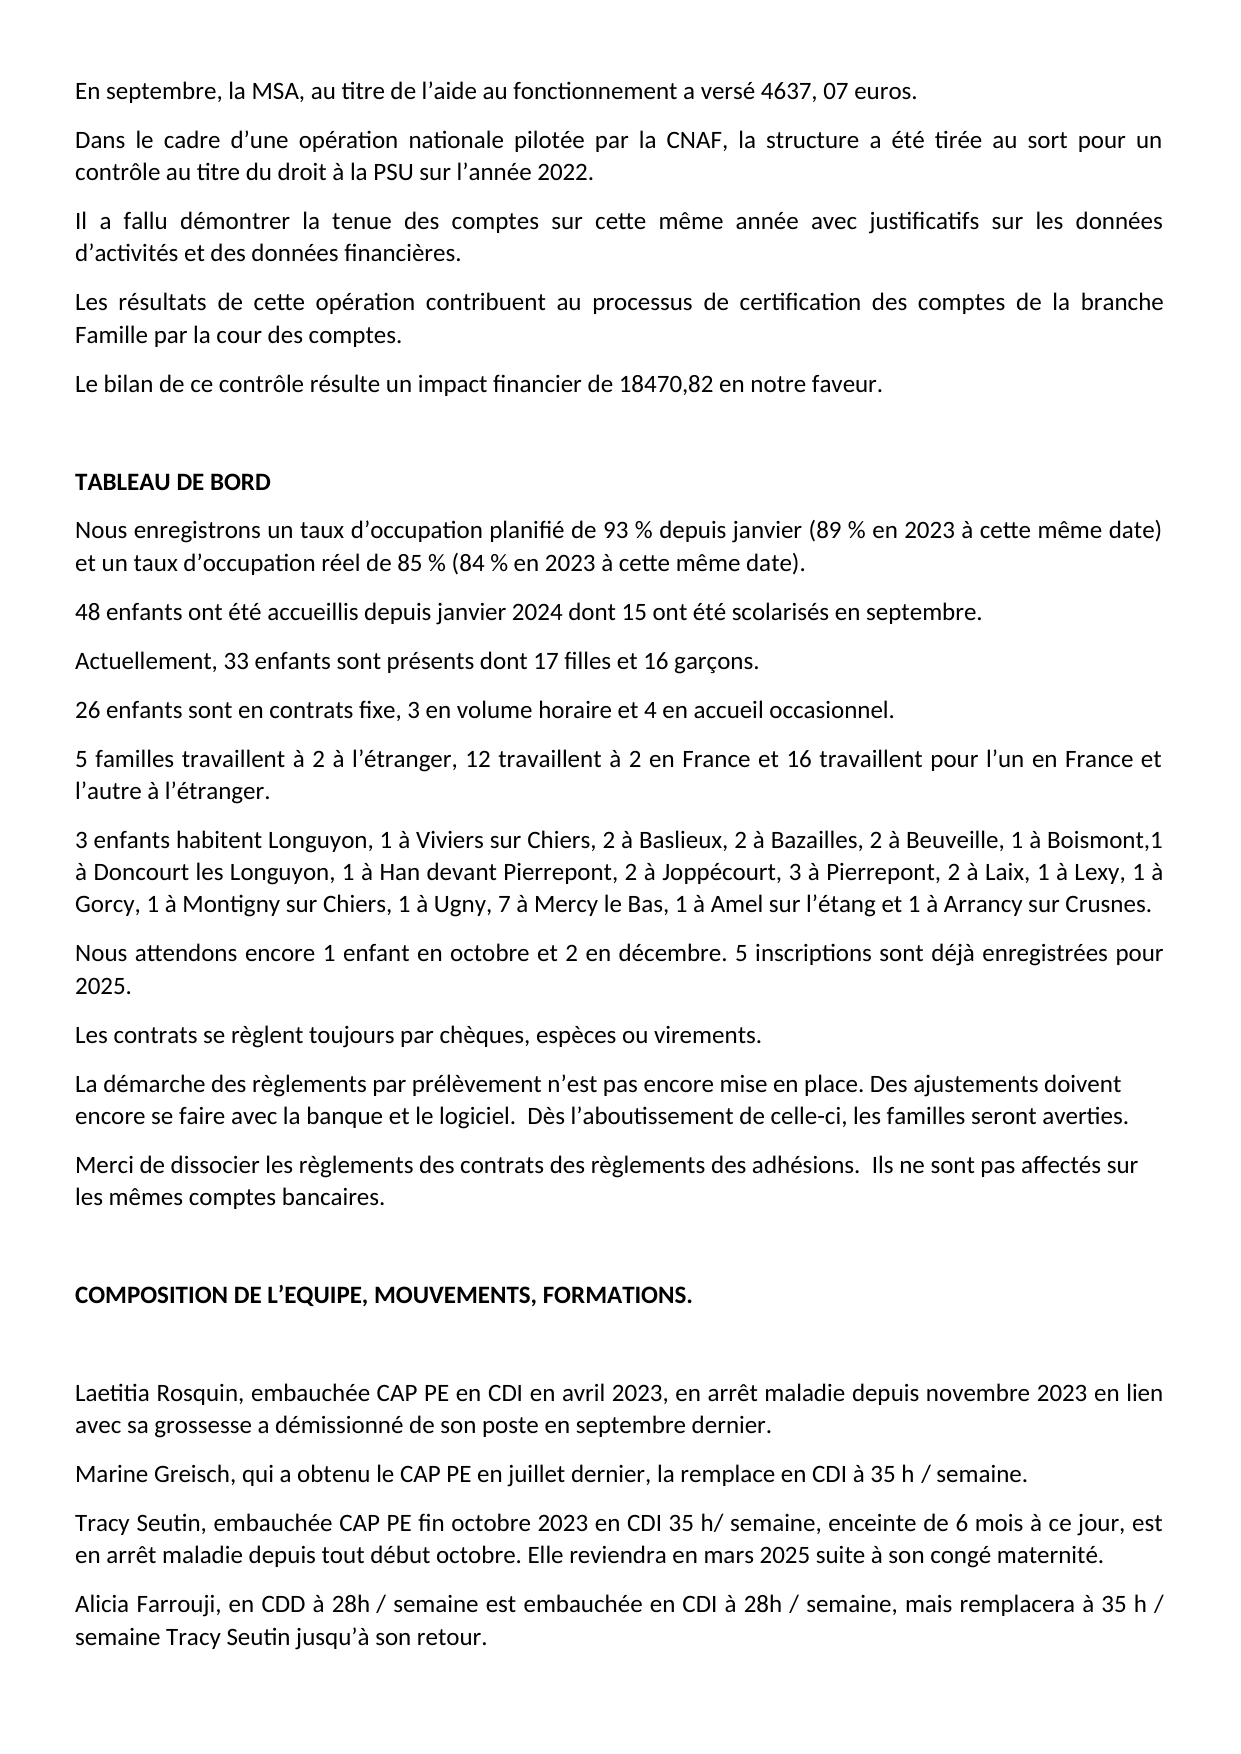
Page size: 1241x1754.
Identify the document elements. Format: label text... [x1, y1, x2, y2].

text TABLEAU DE BORD [75, 466, 1165, 496]
text La démarche des règlements par prélèvement n’est pas encore mise en place. Des ajustements doivent encore se faire avec la banque et le logiciel. Dès l’aboutissement de celle-ci, les familles seront averties. [75, 1068, 1165, 1131]
text Il a fallu démontrer la tenue des comptes sur cette même année avec justificatifs sur les données d’activités et des données financières. [75, 205, 1165, 268]
text Le bilan de ce contrôle résulte un impact financier de 18470,82 en notre faveur. [75, 368, 1165, 398]
text 5 familles travaillent à 2 à l’étranger, 12 travaillent à 2 en France et 16 travaillent pour l’un en France et l’autre à l’étranger. [75, 743, 1165, 806]
text Dans le cadre d’une opération nationale pilotée par la CNAF, la structure a été tirée au sort pour un contrôle au titre du droit à la PSU sur l’année 2022. [75, 124, 1165, 187]
text 26 enfants sont en contrats fixe, 3 en volume horaire et 4 en accueil occasionnel. [75, 694, 1165, 724]
text COMPOSITION DE L’EQUIPE, MOUVEMENTS, FORMATIONS. [75, 1279, 1165, 1310]
text En septembre, la MSA, au titre de l’aide au fonctionnement a versé 4637, 07 euros. [75, 75, 1165, 106]
text Merci de dissocier les règlements des contrats des règlements des adhésions. Ils ne sont pas affectés sur les mêmes comptes bancaires. [75, 1149, 1165, 1212]
text Nous enregistrons un taux d’occupation planifié de 93 % depuis janvier (89 % en 2023 à cette même date) et un taux d’occupation réel de 85 % (84 % en 2023 à cette même date). [75, 514, 1165, 577]
text Les contrats se règlent toujours par chèques, espèces ou virements. [75, 1019, 1165, 1049]
text Actuellement, 33 enfants sont présents dont 17 filles et 16 garçons. [75, 645, 1165, 675]
text Nous attendons encore 1 enfant en octobre et 2 en décembre. 5 inscriptions sont déjà enregistrées pour 2025. [75, 937, 1165, 1000]
text Laetitia Rosquin, embauchée CAP PE en CDI en avril 2023, en arrêt maladie depuis novembre 2023 en lien avec sa grossesse a démissionné de son poste en septembre dernier. [75, 1377, 1165, 1440]
text Les résultats de cette opération contribuent au processus de certification des comptes de la branche Famille par la cour des comptes. [75, 286, 1165, 349]
text 48 enfants ont été accueillis depuis janvier 2024 dont 15 ont été scolarisés en septembre. [75, 596, 1165, 626]
text Alicia Farrouji, en CDD à 28h / semaine est embauchée en CDI à 28h / semaine, mais remplacera à 35 h / semaine Tracy Seutin jusqu’à son retour. [75, 1588, 1165, 1651]
text 3 enfants habitent Longuyon, 1 à Viviers sur Chiers, 2 à Baslieux, 2 à Bazailles, 2 à Beuveille, 1 à Boismont,1 à Doncourt les Longuyon, 1 à Han devant Pierrepont, 2 à Joppécourt, 3 à Pierrepont, 2 à Laix, 1 à Lexy, 1 à Gorcy, 1 à Montigny sur Chiers, 1 à Ugny, 7 à Mercy le Bas, 1 à Amel sur l’étang et 1 à Arrancy sur Crusnes. [75, 824, 1165, 919]
text Tracy Seutin, embauchée CAP PE fin octobre 2023 en CDI 35 h/ semaine, enceinte de 6 mois à ce jour, est en arrêt maladie depuis tout début octobre. Elle reviendra en mars 2025 suite à son congé maternité. [75, 1507, 1165, 1570]
text Marine Greisch, qui a obtenu le CAP PE en juillet dernier, la remplace en CDI à 35 h / semaine. [75, 1458, 1165, 1489]
